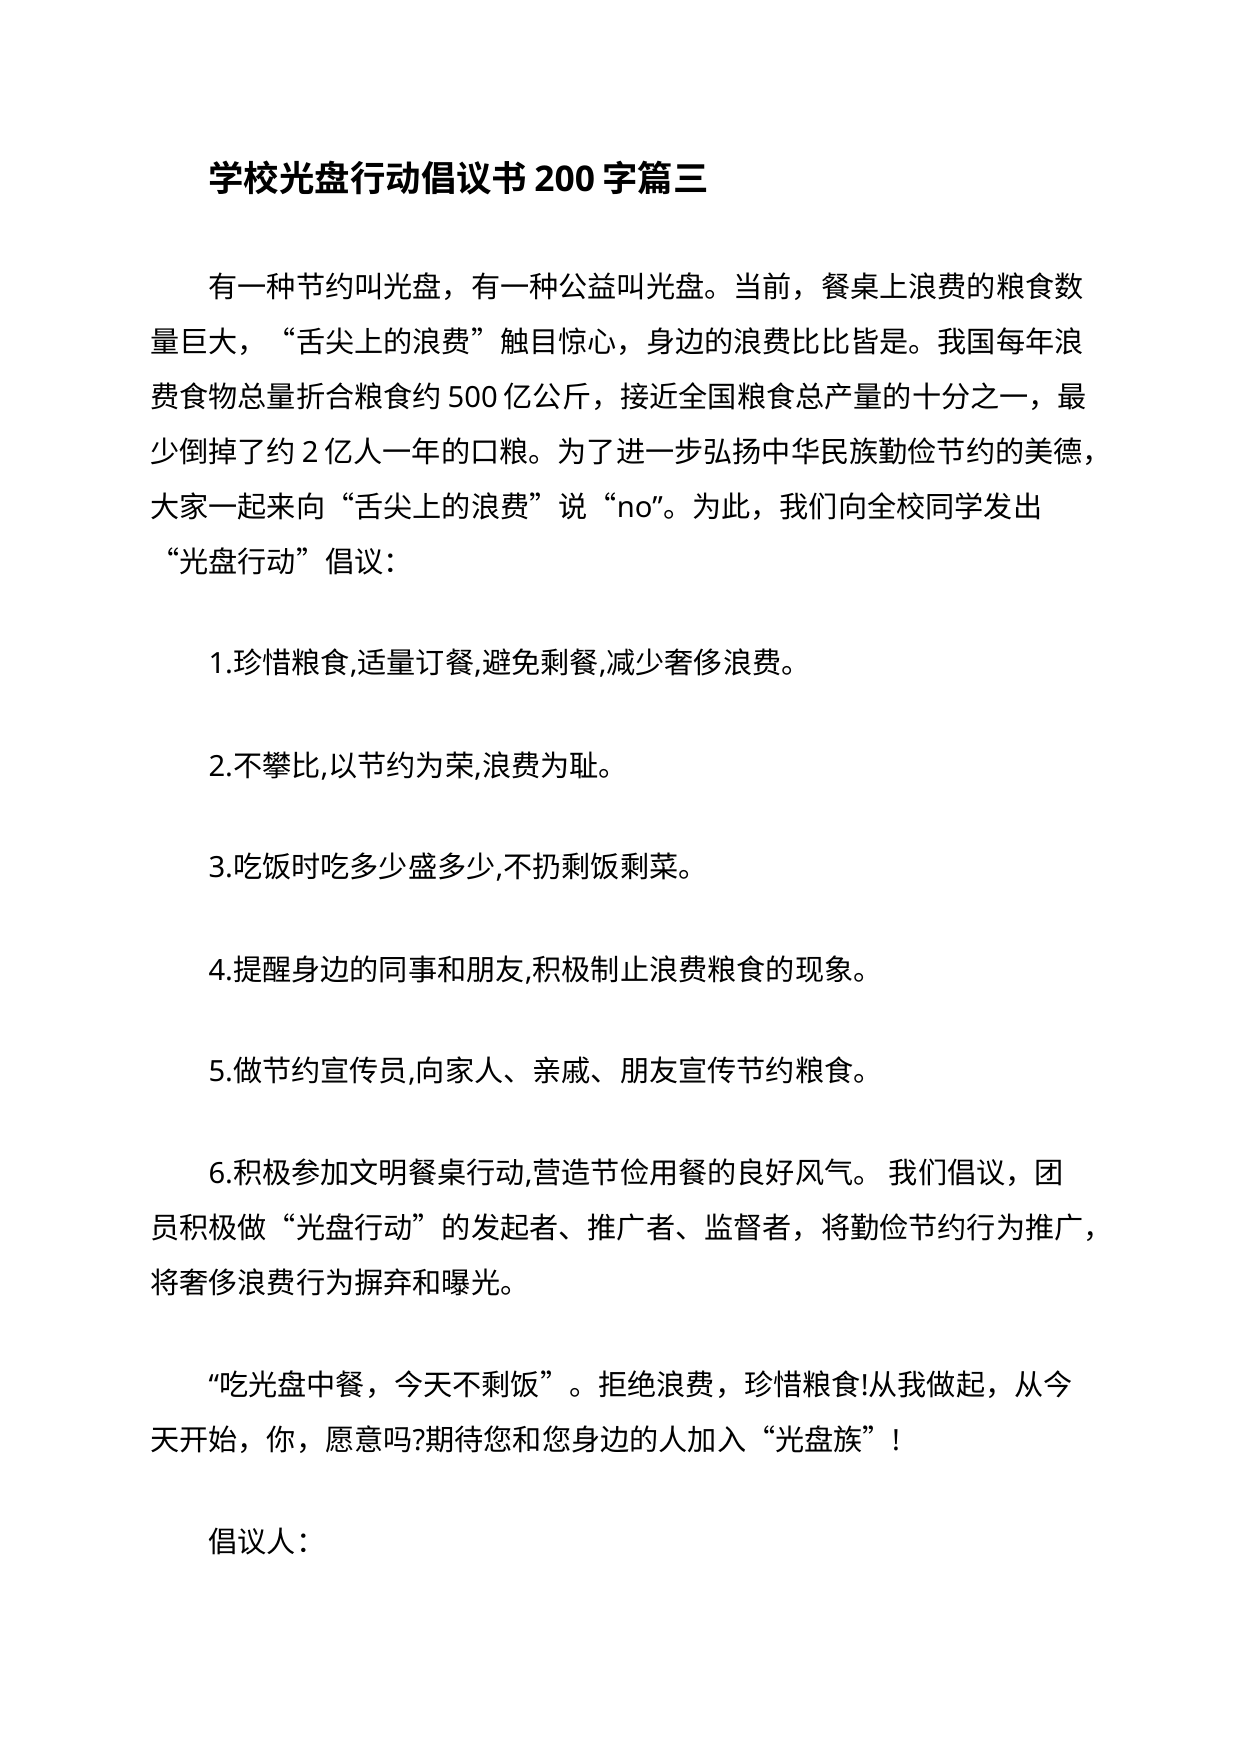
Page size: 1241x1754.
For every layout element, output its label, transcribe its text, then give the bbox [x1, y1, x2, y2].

text “吃光盘中餐，今天不剩饭”。拒绝浪费，珍惜粮食!从我做起，从今天开始，你，愿意吗?期待您和您身边的人加入“光盘族”! [150, 1362, 1090, 1459]
text 6.积极参加文明餐桌行动,营造节俭用餐的良好风气。 我们倡议，团员积极做“光盘行动”的发起者、推广者、监督者，将勤俭节约行为推广，将奢侈浪费行为摒弃和曝光。 [150, 1150, 1090, 1302]
text 1.珍惜粮食,适量订餐,避免剩餐,减少奢侈浪费。 [150, 640, 1090, 682]
text 4.提醒身边的同事和朋友,积极制止浪费粮食的现象。 [150, 946, 1090, 988]
text 5.做节约宣传员,向家人、亲戚、朋友宣传节约粮食。 [150, 1048, 1090, 1090]
text 学校光盘行动倡议书200字篇三 [150, 150, 1090, 201]
text 2.不攀比,以节约为荣,浪费为耻。 [150, 742, 1090, 784]
text 有一种节约叫光盘，有一种公益叫光盘。当前，餐桌上浪费的粮食数量巨大，“舌尖上的浪费”触目惊心，身边的浪费比比皆是。我国每年浪费食物总量折合粮食约500亿公斤，接近全国粮食总产量的十分之一，最少倒掉了约2亿人一年的口粮。为了进一步弘扬中华民族勤俭节约的美德，大家一起来向“舌尖上的浪费”说“no”。为此，我们向全校同学发出“光盘行动”倡议： [150, 263, 1090, 581]
text 3.吃饭时吃多少盛多少,不扔剩饭剩菜。 [150, 844, 1090, 886]
text 倡议人： [150, 1519, 1090, 1561]
